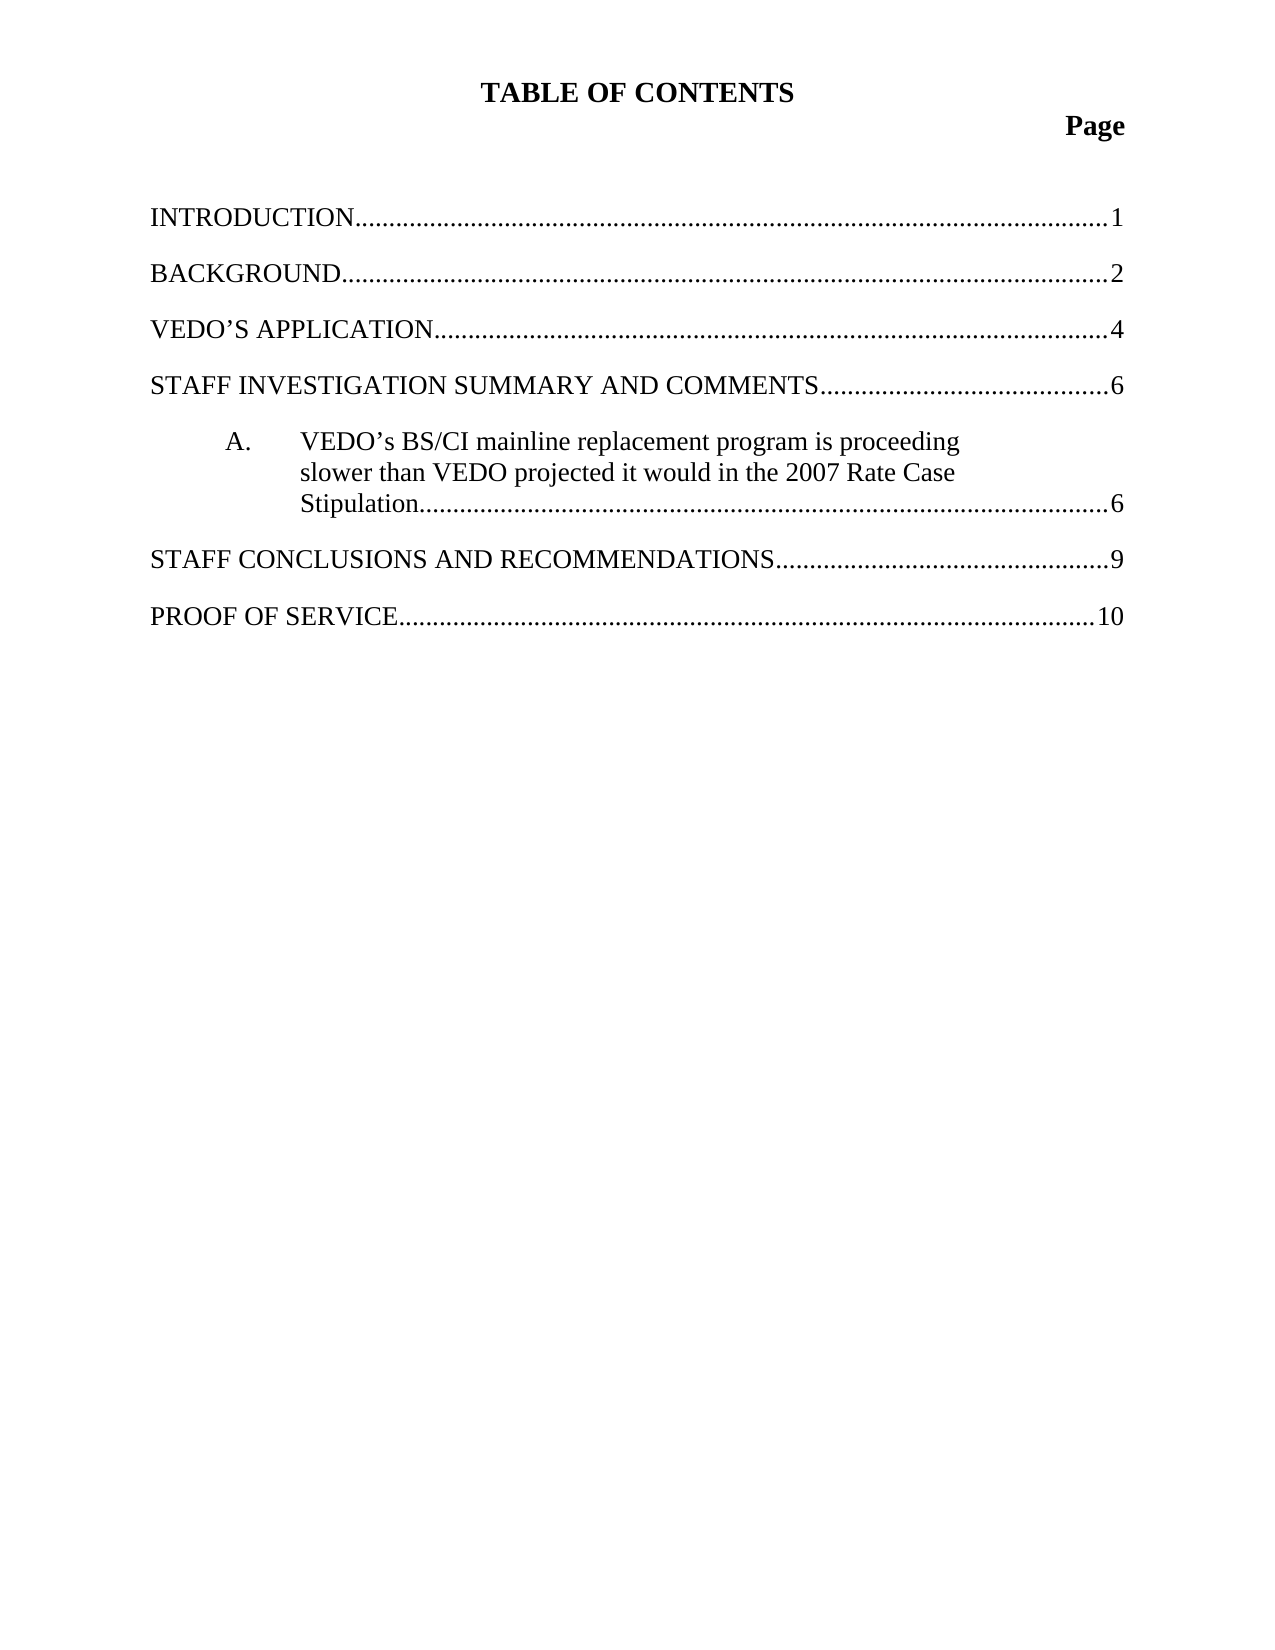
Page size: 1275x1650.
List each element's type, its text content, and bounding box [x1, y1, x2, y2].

text BACKGROUND 2 [150, 257, 1125, 288]
text VEDO’S APPLICATION 4 [150, 313, 1125, 344]
text A. VEDO’s BS/CI mainline replacement program is proceeding slower than VEDO projected it would in the 2007 Rate Case Stipulation. 6 [225, 425, 975, 519]
text INTRODUCTION 1 [150, 201, 1125, 232]
text PROOF OF SERVICE 10 [150, 600, 1125, 631]
text STAFF INVESTIGATION SUMMARY AND COMMENTS 6 [150, 369, 1125, 400]
text STAFF CONCLUSIONS AND RECOMMENDATIONS 9 [150, 544, 1125, 575]
